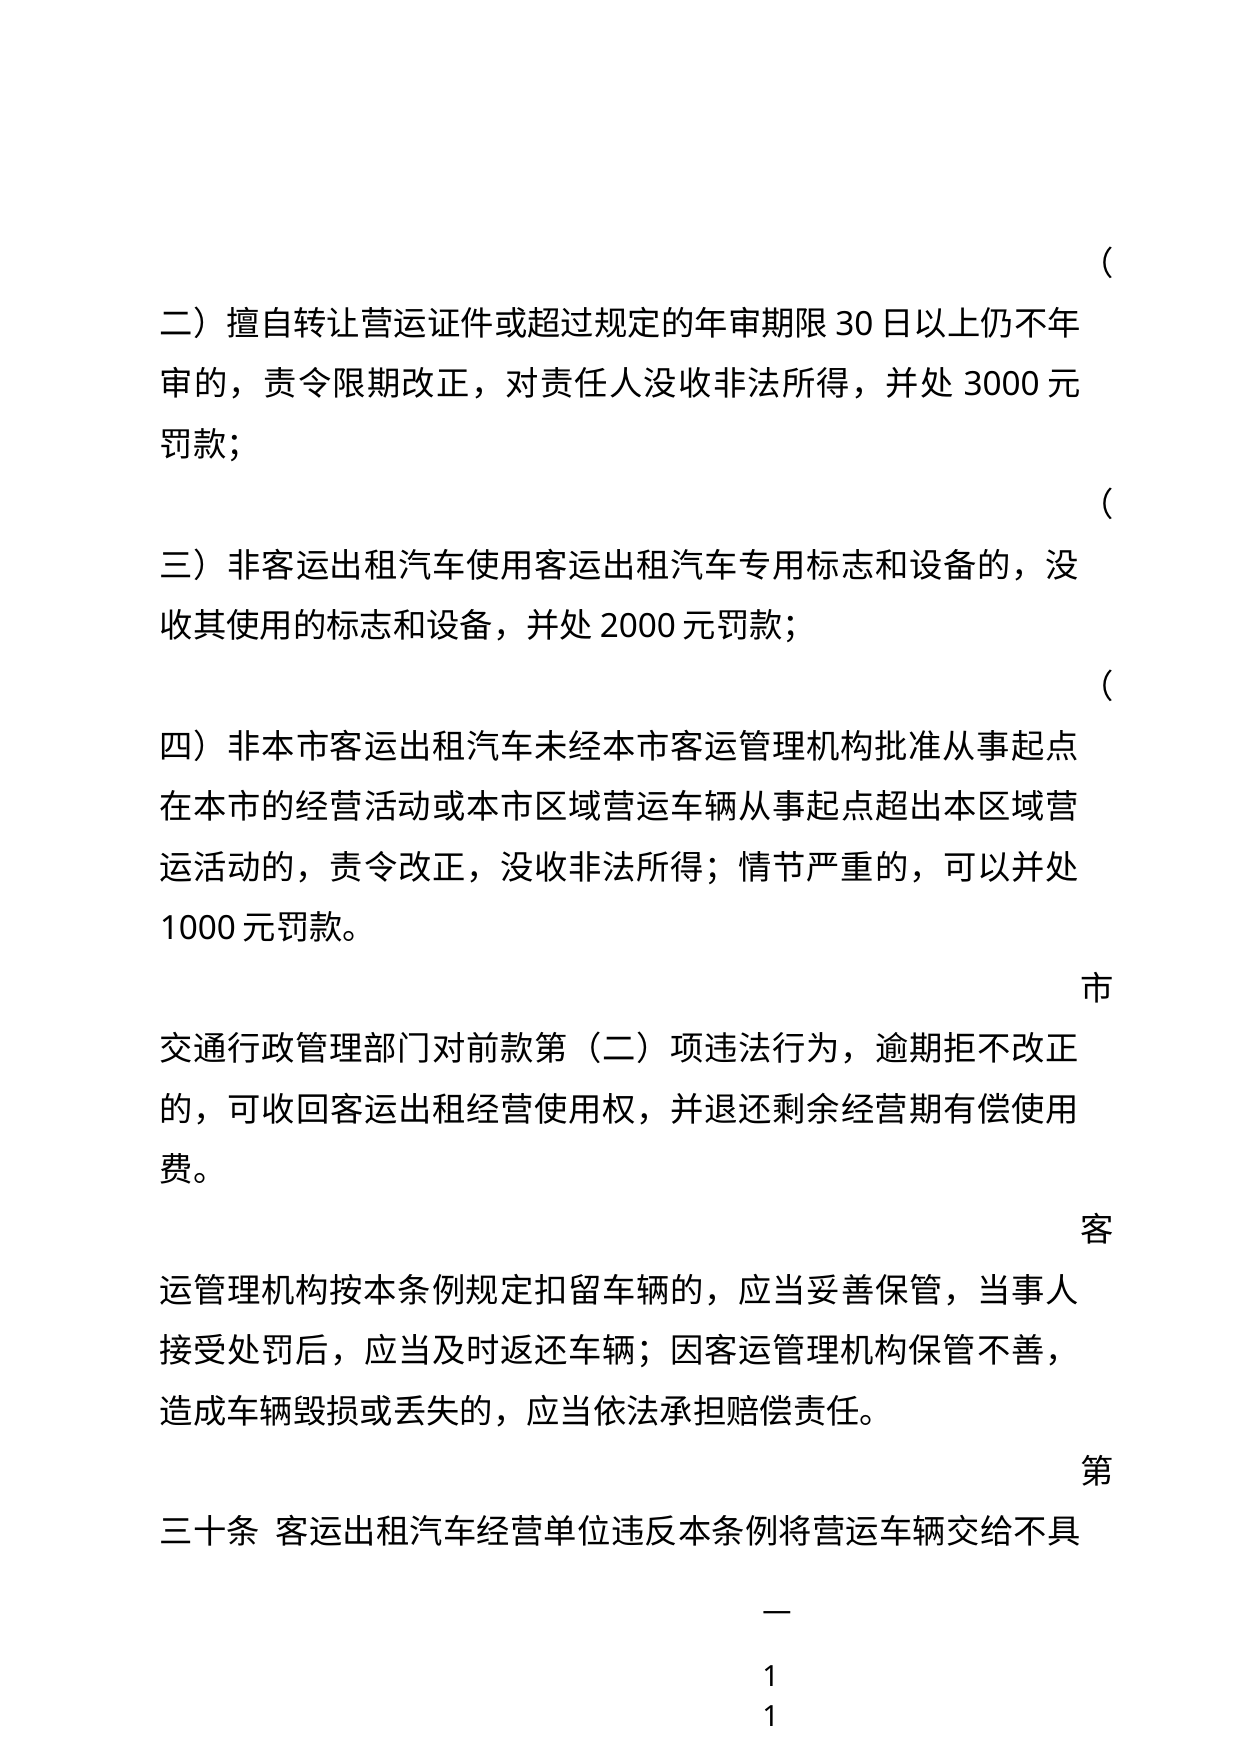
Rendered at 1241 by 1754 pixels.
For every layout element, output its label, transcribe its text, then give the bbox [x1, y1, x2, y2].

text （三）非客运出租汽车使用客运出租汽车专用标志和设备的，没收其使用的标志和设备，并处2000元罚款； [159, 466, 1081, 647]
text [159, 1433, 1081, 1553]
text （二）擅自转让营运证件或超过规定的年审期限30日以上仍不年审的，责令限期改正，对责任人没收非法所得，并处3000元罚款； [159, 224, 1081, 466]
text （四）非本市客运出租汽车未经本市客运管理机构批准从事起点在本市的经营活动或本市区域营运车辆从事起点超出本区域营运活动的，责令改正，没收非法所得；情节严重的，可以并处1000元罚款。 [159, 647, 1081, 949]
text 客运管理机构按本条例规定扣留车辆的，应当妥善保管，当事人接受处罚后，应当及时返还车辆；因客运管理机构保管不善，造成车辆毁损或丢失的，应当依法承担赔偿责任。 [159, 1191, 1081, 1433]
text 市交通行政管理部门对前款第（二）项违法行为，逾期拒不改正的，可收回客运出租经营使用权，并退还剩余经营期有偿使用费。 [159, 949, 1081, 1191]
